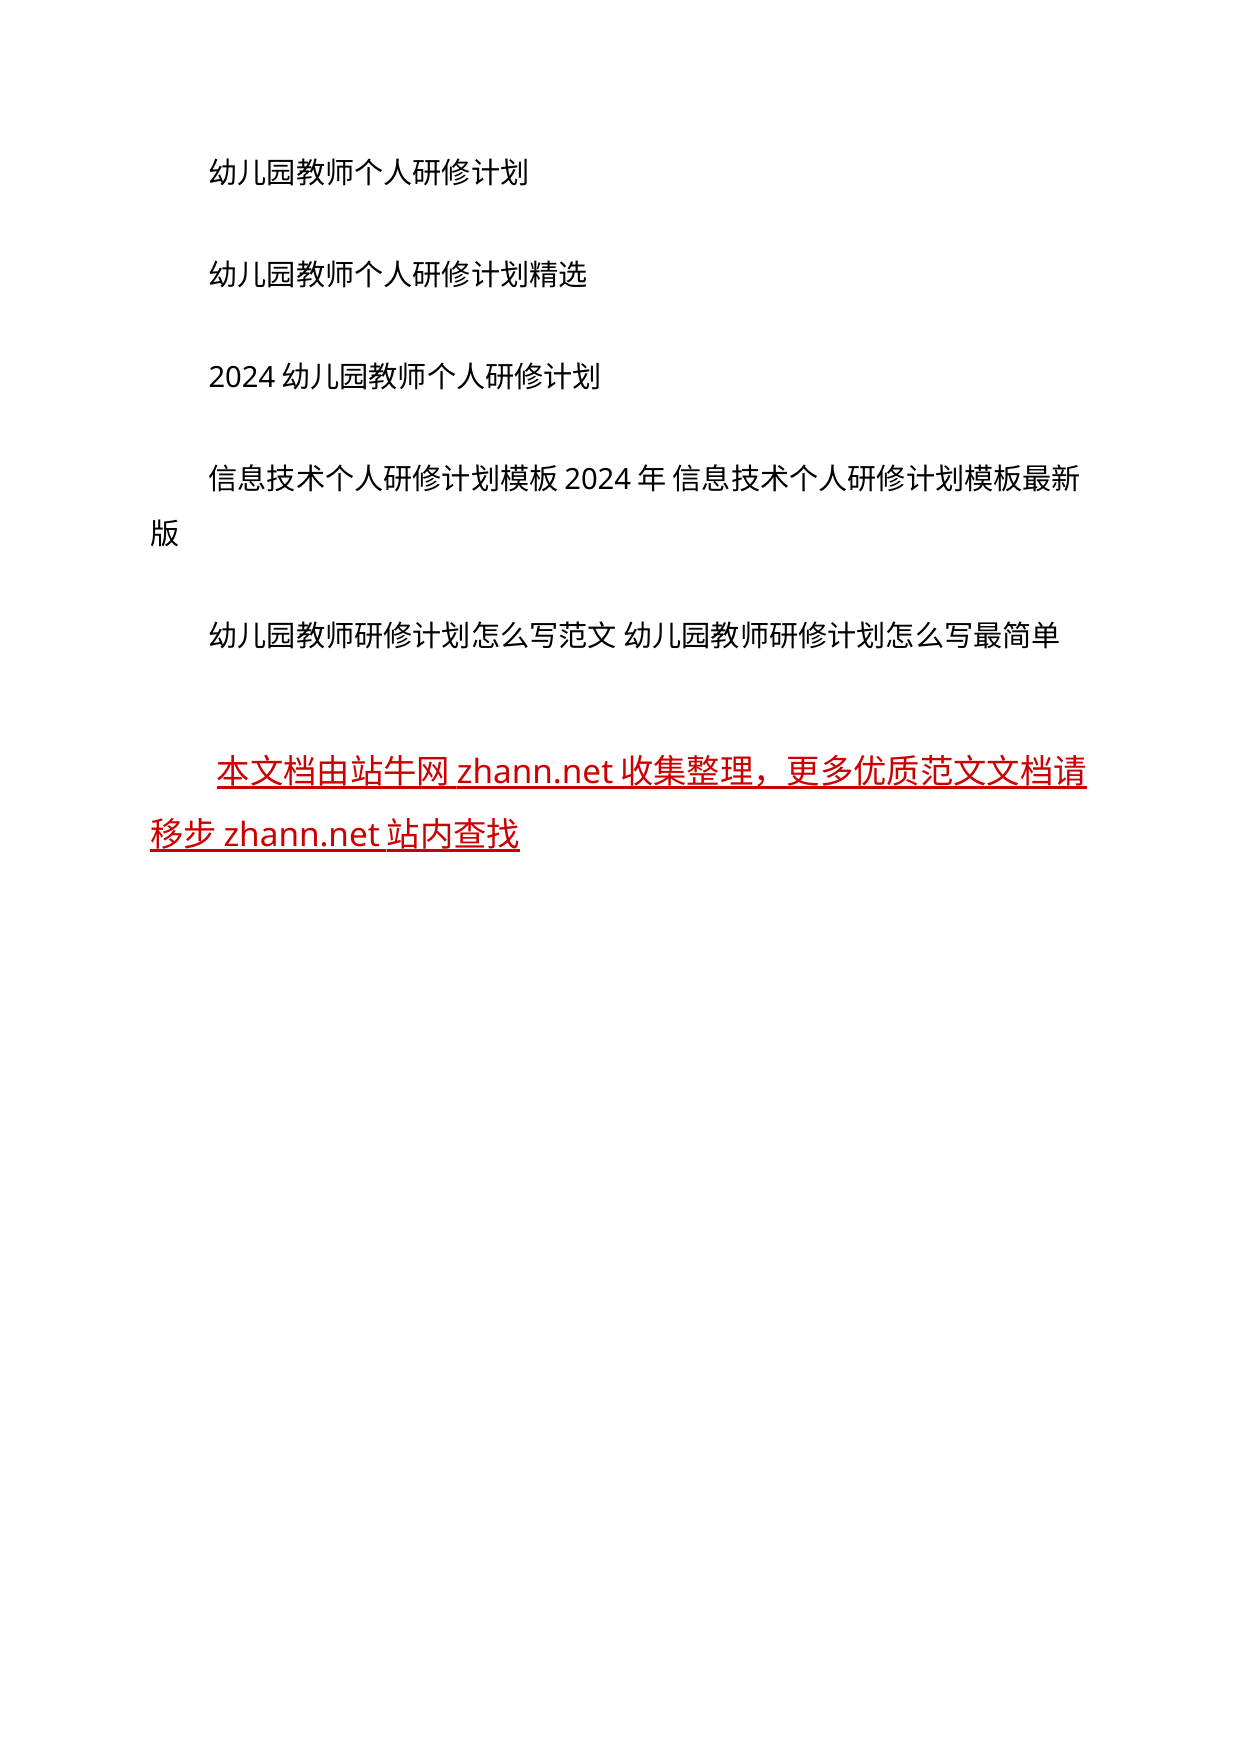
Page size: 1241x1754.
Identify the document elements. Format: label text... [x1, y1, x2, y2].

text 幼儿园教师个人研修计划精选 [150, 252, 1090, 294]
text 幼儿园教师研修计划怎么写范文 幼儿园教师研修计划怎么写最简单 [150, 612, 1090, 654]
text 本文档由站牛网zhann.net收集整理，更多优质范文文档请移步zhann.net站内查找 [150, 745, 1090, 857]
text 幼儿园教师个人研修计划 [150, 150, 1090, 192]
text 信息技术个人研修计划模板2024年 信息技术个人研修计划模板最新版 [150, 456, 1090, 553]
text 2024幼儿园教师个人研修计划 [150, 353, 1090, 396]
